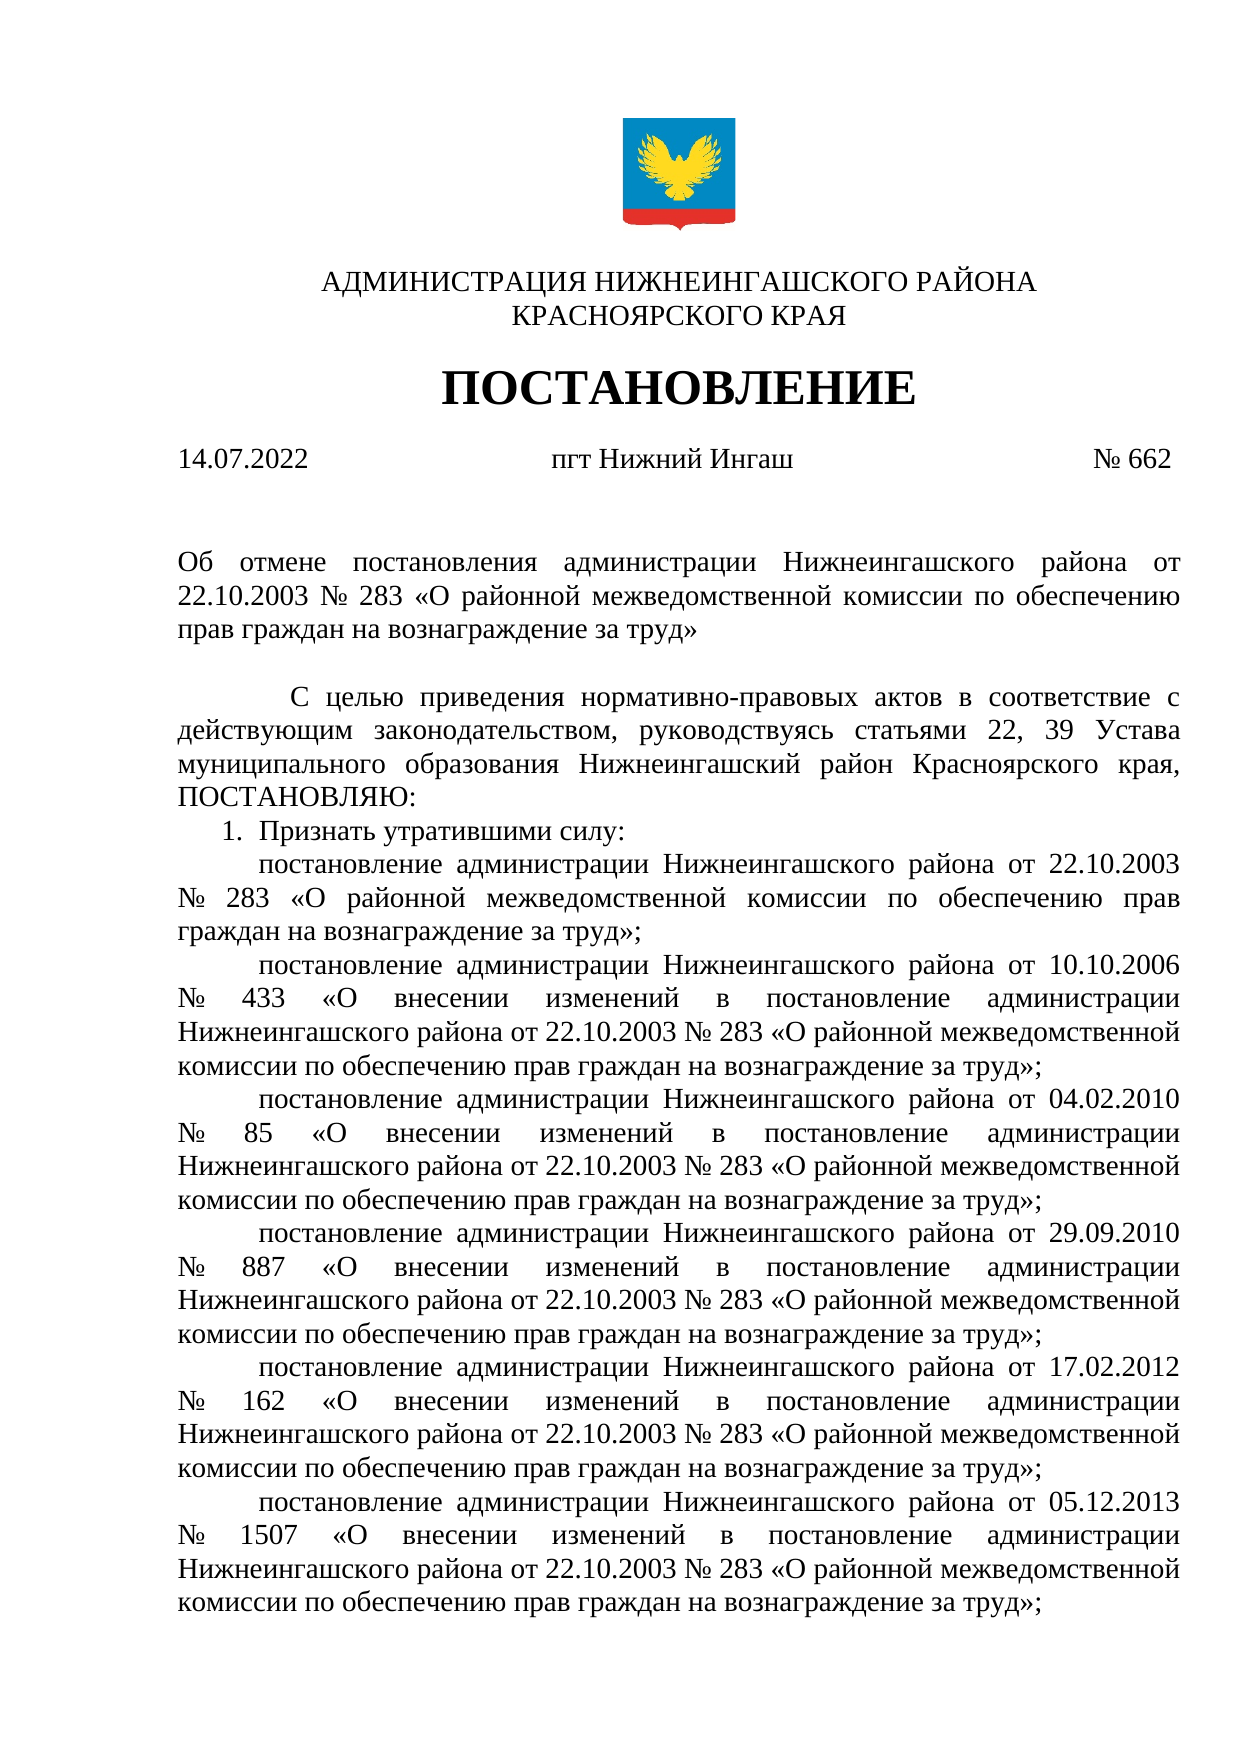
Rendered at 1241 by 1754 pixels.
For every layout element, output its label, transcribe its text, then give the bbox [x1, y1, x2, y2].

text постановление администрации Нижнеингашского района от 04.02.2010 № 85 «О внесении изменений в постановление администрации Нижнеингашского района от 22.10.2003 № 283 «О районной межведомственной комиссии по обеспечению прав граждан на вознаграждение за труд»; [177, 1081, 1181, 1215]
title ПОСТАНОВЛЕНИЕ [177, 358, 1181, 415]
title КРАСНОЯРСКОГО КРАЯ [177, 298, 1181, 331]
picture [638, 135, 721, 200]
title АДМИНИСТРАЦИЯ НИЖНЕИНГАШСКОГО РАЙОНА [177, 264, 1181, 298]
list Признать утратившими силу: [221, 813, 1181, 846]
text постановление администрации Нижнеингашского района от 29.09.2010 № 887 «О внесении изменений в постановление администрации Нижнеингашского района от 22.10.2003 № 283 «О районной межведомственной комиссии по обеспечению прав граждан на вознаграждение за труд»; [177, 1215, 1181, 1349]
text постановление администрации Нижнеингашского района от 17.02.2012 № 162 «О внесении изменений в постановление администрации Нижнеингашского района от 22.10.2003 № 283 «О районной межведомственной комиссии по обеспечению прав граждан на вознаграждение за труд»; [177, 1349, 1181, 1484]
text постановление администрации Нижнеингашского района от 22.10.2003 № 283 «О районной межведомственной комиссии по обеспечению прав граждан на вознаграждение за труд»; [177, 846, 1181, 947]
table_header № 662 [841, 441, 1178, 518]
picture [622, 118, 736, 231]
table_header 14.07.2022 [166, 441, 503, 518]
title С целью приведения нормативно-правовых актов в соответствие с действующим законодательством, руководствуясь статьями 22, 39 Устава муниципального образования Нижнеингашский район Красноярского края, ПОСТАНОВЛЯЮ: [177, 679, 1181, 813]
text постановление администрации Нижнеингашского района от 05.12.2013 № 1507 «О внесении изменений в постановление администрации Нижнеингашского района от 22.10.2003 № 283 «О районной межведомственной комиссии по обеспечению прав граждан на вознаграждение за труд»; [177, 1484, 1181, 1618]
text Об отмене постановления администрации Нижнеингашского района от 22.10.2003 № 283 «О районной межведомственной комиссии по обеспечению прав граждан на вознаграждение за труд» [177, 544, 1181, 645]
text постановление администрации Нижнеингашского района от 10.10.2006 № 433 «О внесении изменений в постановление администрации Нижнеингашского района от 22.10.2003 № 283 «О районной межведомственной комиссии по обеспечению прав граждан на вознаграждение за труд»; [177, 947, 1181, 1081]
table_header пгт Нижний Ингаш [504, 441, 841, 518]
